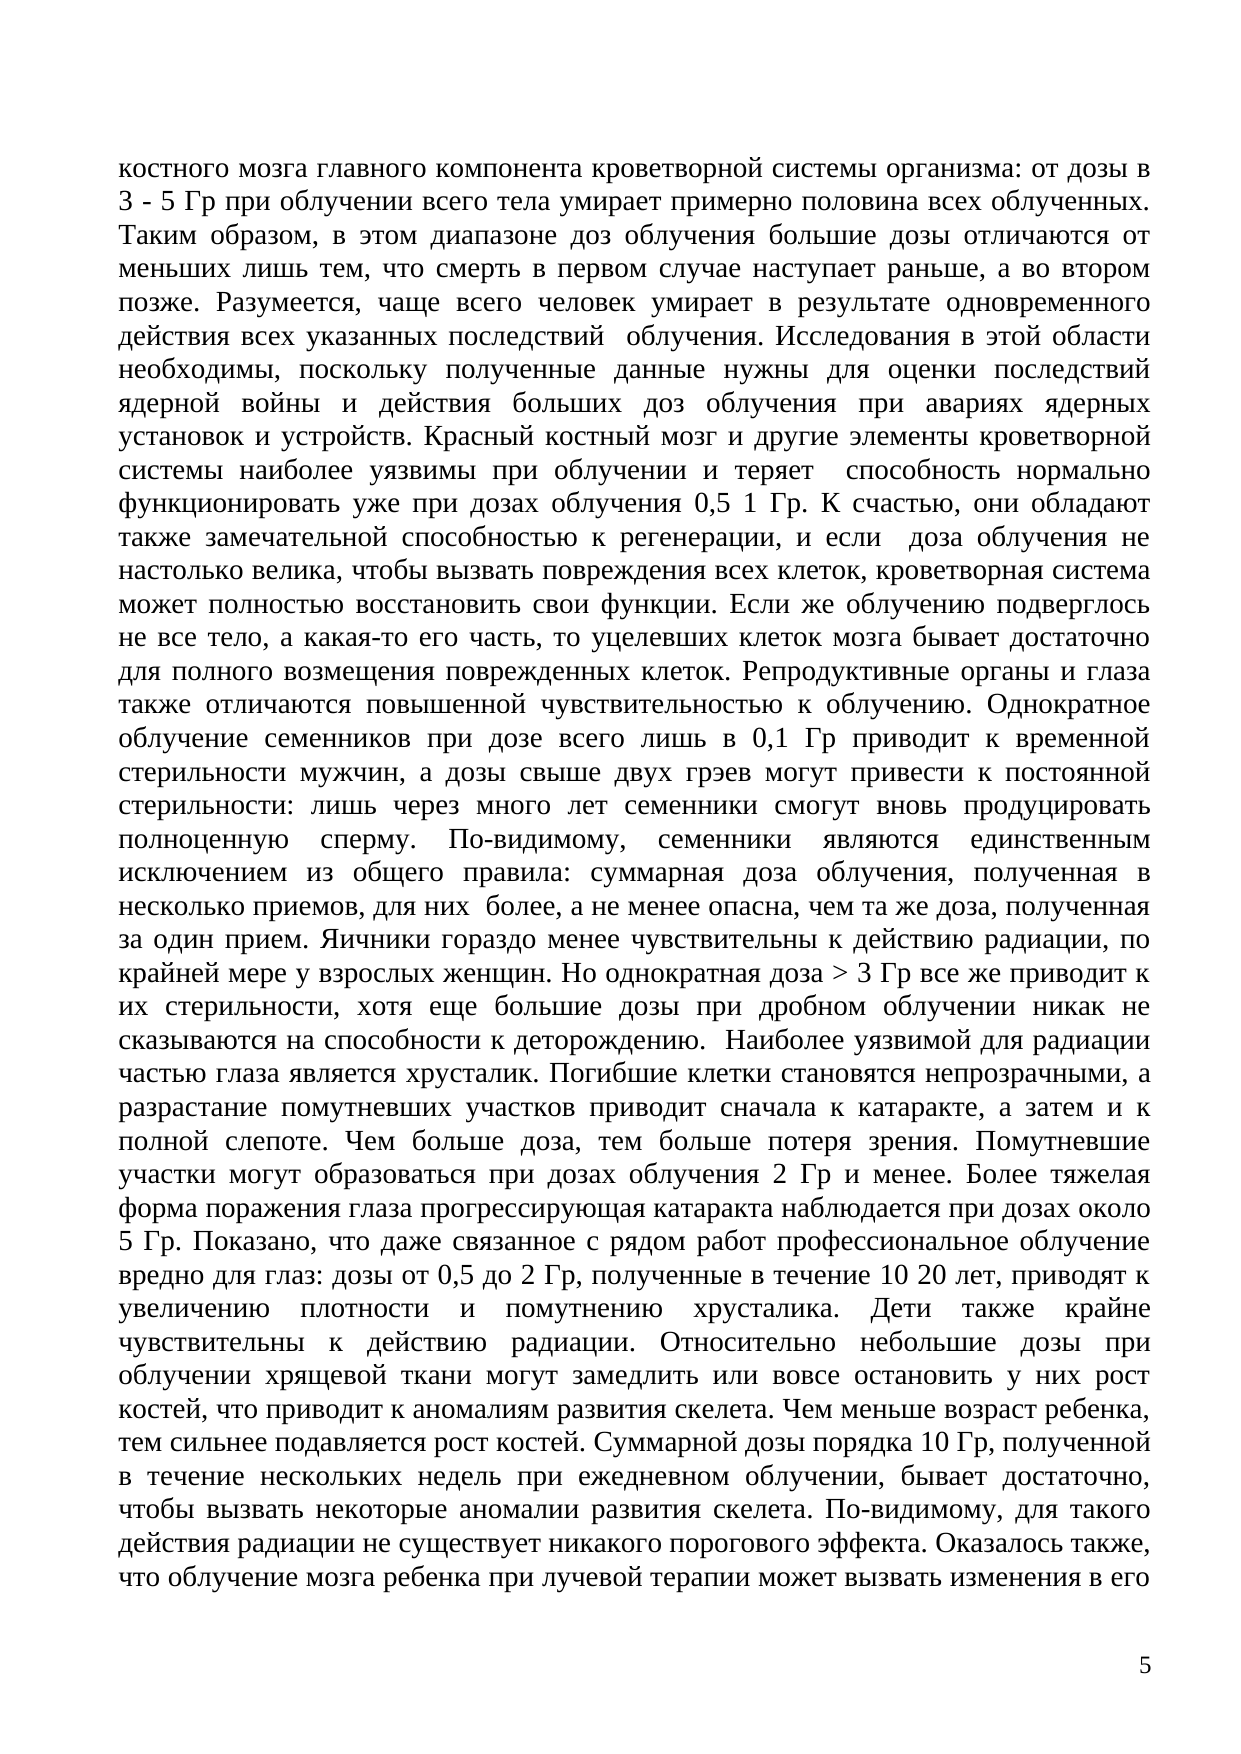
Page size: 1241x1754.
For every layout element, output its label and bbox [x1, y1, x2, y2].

text [118, 150, 1152, 1592]
